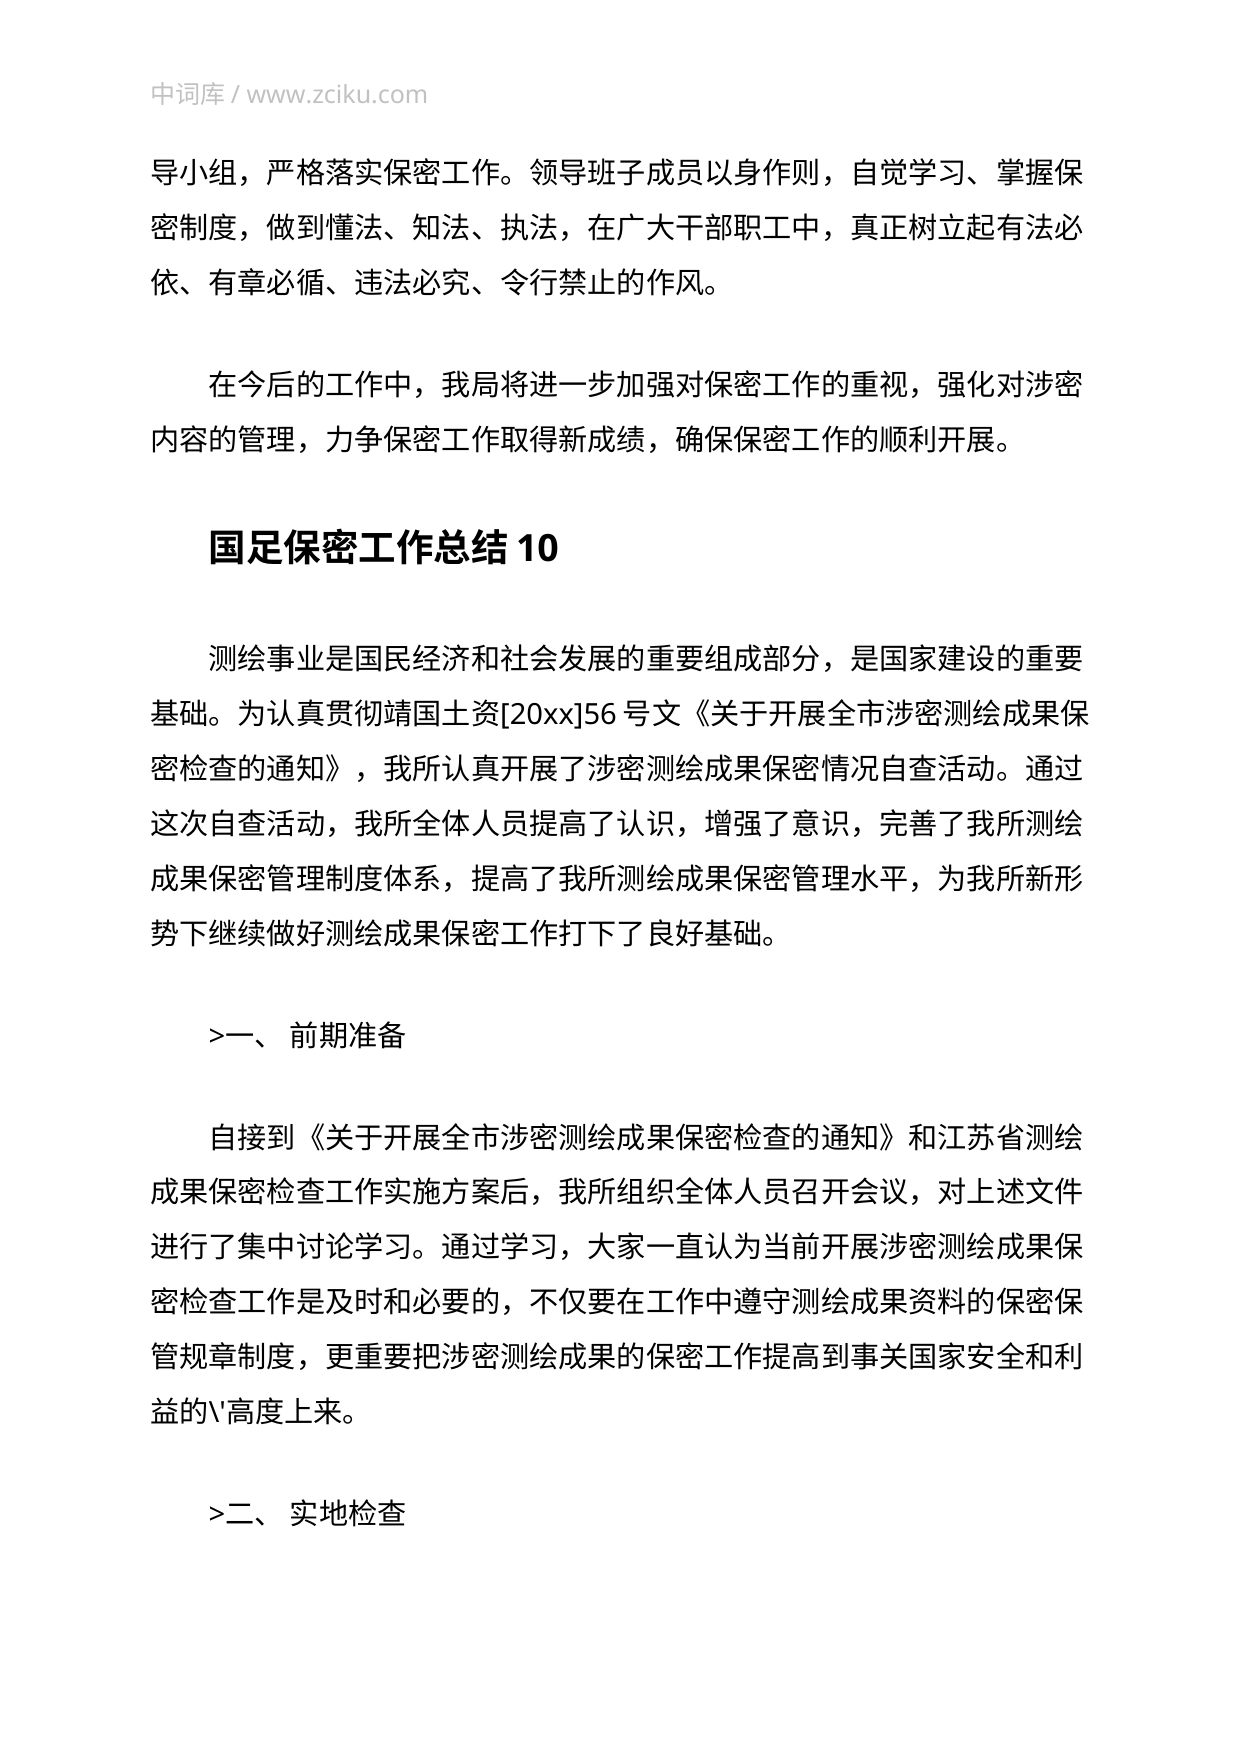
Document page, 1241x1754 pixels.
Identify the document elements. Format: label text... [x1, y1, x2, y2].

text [150, 150, 1090, 302]
text 测绘事业是国民经济和社会发展的重要组成部分，是国家建设的重要基础。为认真贯彻靖国土资[20xx]56号文《关于开展全市涉密测绘成果保密检查的通知》，我所认真开展了涉密测绘成果保密情况自查活动。通过这次自查活动，我所全体人员提高了认识，增强了意识，完善了我所测绘成果保密管理制度体系，提高了我所测绘成果保密管理水平，为我所新形势下继续做好测绘成果保密工作打下了良好基础。 [150, 636, 1090, 953]
text 自接到《关于开展全市涉密测绘成果保密检查的通知》和江苏省测绘成果保密检查工作实施方案后，我所组织全体人员召开会议，对上述文件进行了集中讨论学习。通过学习，大家一直认为当前开展涉密测绘成果保密检查工作是及时和必要的，不仅要在工作中遵守测绘成果资料的保密保管规章制度，更重要把涉密测绘成果的保密工作提高到事关国家安全和利益的\'高度上来。 [150, 1114, 1090, 1431]
text >二、 实地检查 [150, 1491, 1090, 1533]
text 国足保密工作总结10 [150, 518, 1090, 573]
text >一、 前期准备 [150, 1012, 1090, 1054]
text 在今后的工作中，我局将进一步加强对保密工作的重视，强化对涉密内容的管理，力争保密工作取得新成绩，确保保密工作的顺利开展。 [150, 362, 1090, 459]
